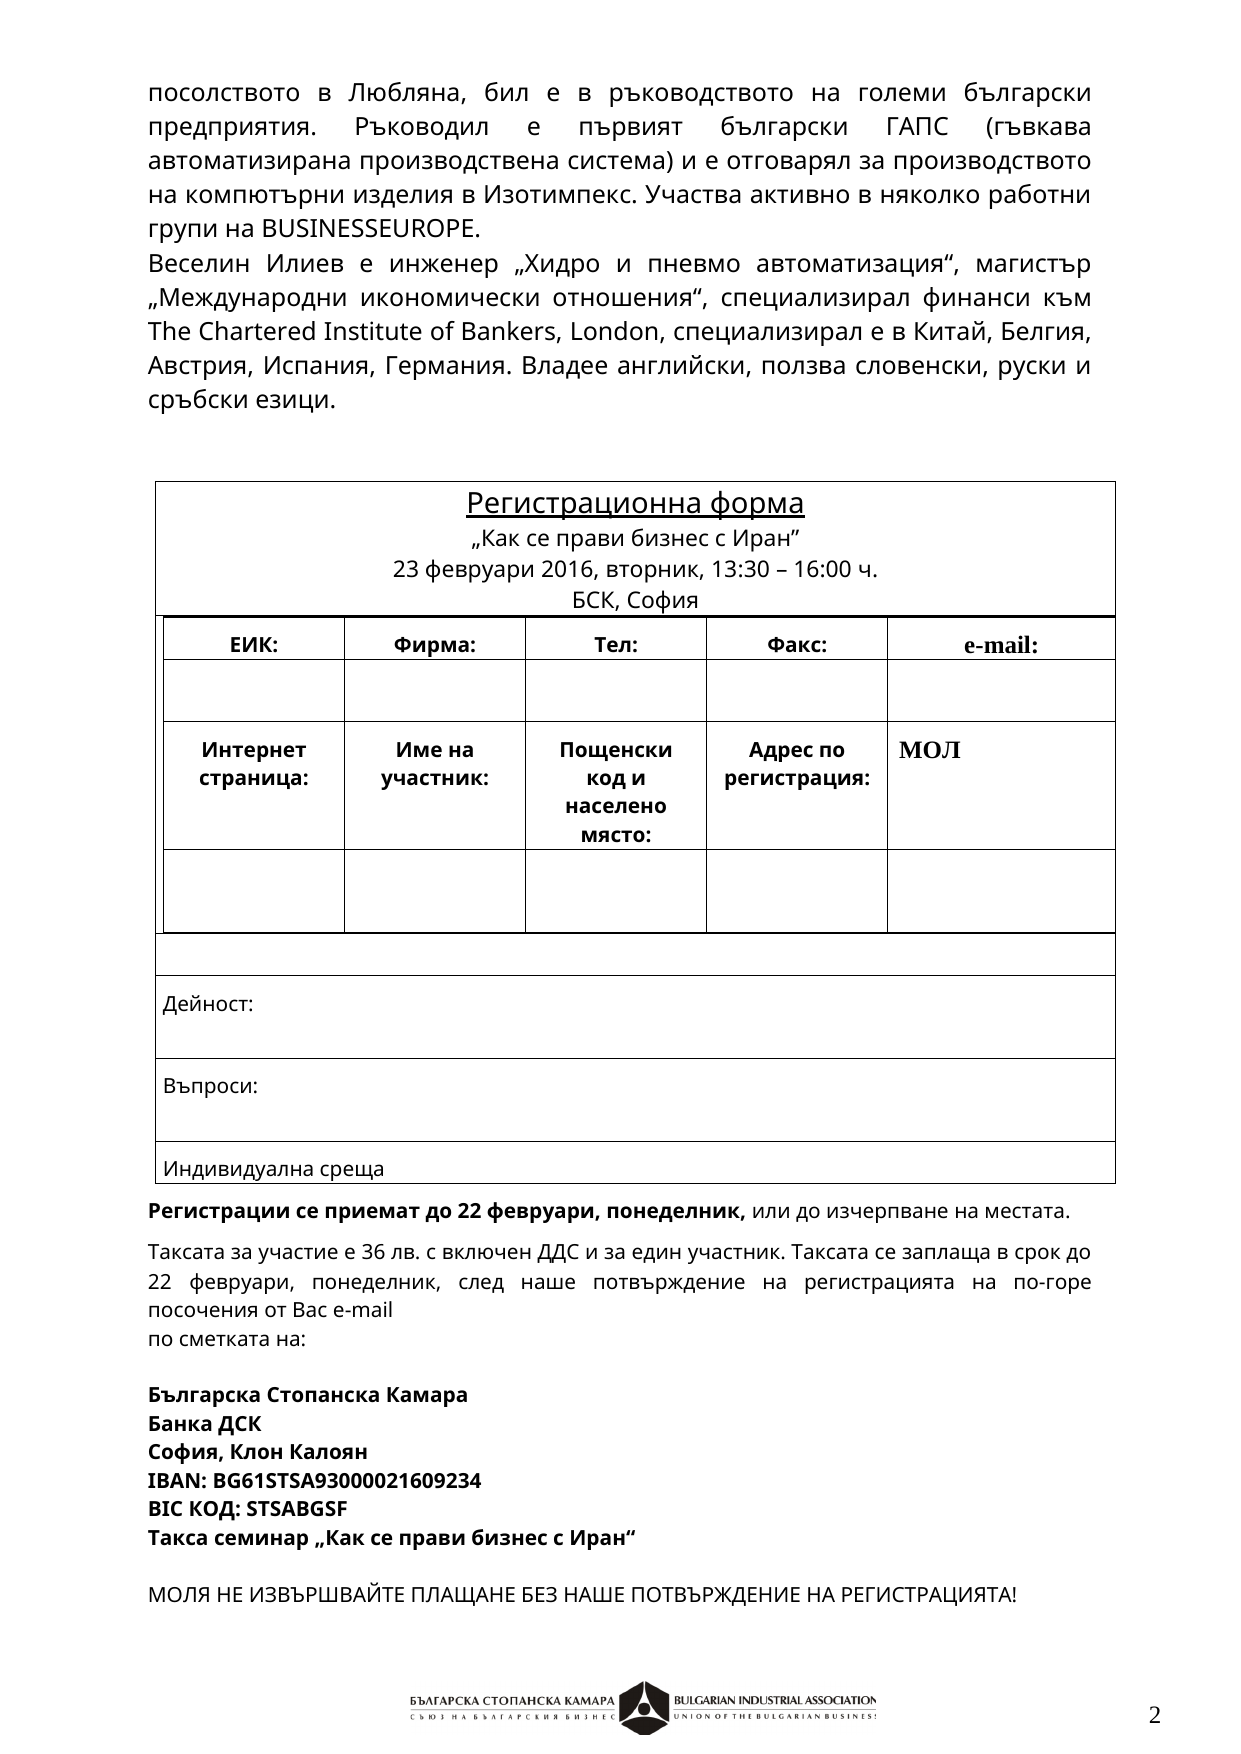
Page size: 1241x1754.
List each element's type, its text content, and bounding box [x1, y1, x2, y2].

table_cell Индивидуална среща [156, 1142, 1115, 1183]
table_cell [526, 618, 706, 659]
table_cell Въпроси: [156, 1059, 1115, 1141]
table_cell [888, 660, 1115, 721]
table_cell [164, 850, 344, 932]
text МОЛЯ НЕ ИЗВЪРШВАЙТЕ ПЛАЩАНЕ БЕЗ НАШЕ ПОТВЪРЖДЕНИЕ НА РЕГИСТРАЦИЯТА! [148, 1580, 1093, 1608]
table_cell [526, 660, 706, 721]
text IBAN: BG61STSA93000021609234 [148, 1466, 1093, 1494]
table_cell [156, 616, 163, 933]
text Регистрации се приемат до 22 февруари, понеделник, или до изчерпване на местата. [148, 1196, 1093, 1225]
text Веселин Илиев е инженер „Хидро и пневмо автоматизация“, магистър „Международни икономически отношения“, специализирал финанси към The Chartered Institute of Bankers, London, специализирал е в Китай, Белгия, Австрия, Испания, Германия. Владее английски, ползва словенски, руски и сръбски езици. [148, 245, 1093, 416]
table_cell [888, 722, 1115, 849]
text Таксата за участие е 36 лв. с включен ДДС и за един участник. Таксата се заплаща в срок до 22 февруари, понеделник, след наше потвърждение на регистрацията на по-горе посочения от Вас e-mail [148, 1237, 1093, 1324]
text по сметката на: [148, 1324, 1093, 1352]
picture [410, 1681, 876, 1735]
table_cell [707, 722, 887, 849]
table_cell [526, 722, 706, 849]
table_cell [164, 722, 344, 849]
table_cell [164, 660, 344, 721]
text Банка ДСК [148, 1409, 1093, 1437]
table_cell [345, 722, 525, 849]
table_cell [707, 618, 887, 659]
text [148, 75, 1093, 245]
table_cell [707, 660, 887, 721]
table_cell [707, 850, 887, 932]
table_cell [888, 850, 1115, 932]
text BIC КОД: STSABGSF [148, 1494, 1093, 1523]
table_cell [164, 618, 344, 659]
table_cell [888, 618, 1115, 659]
text Българска Стопанска Камара [148, 1381, 1093, 1409]
text София, Клон Калоян [148, 1437, 1093, 1466]
table_cell [156, 934, 1115, 975]
table_cell [345, 618, 525, 659]
table_cell Дейност: [156, 976, 1115, 1058]
table_cell [345, 850, 525, 932]
table_cell [345, 660, 525, 721]
table_header Регистрационна форма „Как се прави бизнес с Иран” 23 февруари 2016, вторник, 13:30 – 16:00 ч. БСК, София [156, 482, 1115, 615]
table_cell [526, 850, 706, 932]
text Такса семинар „Как се прави бизнес с Иран“ [148, 1523, 1093, 1551]
